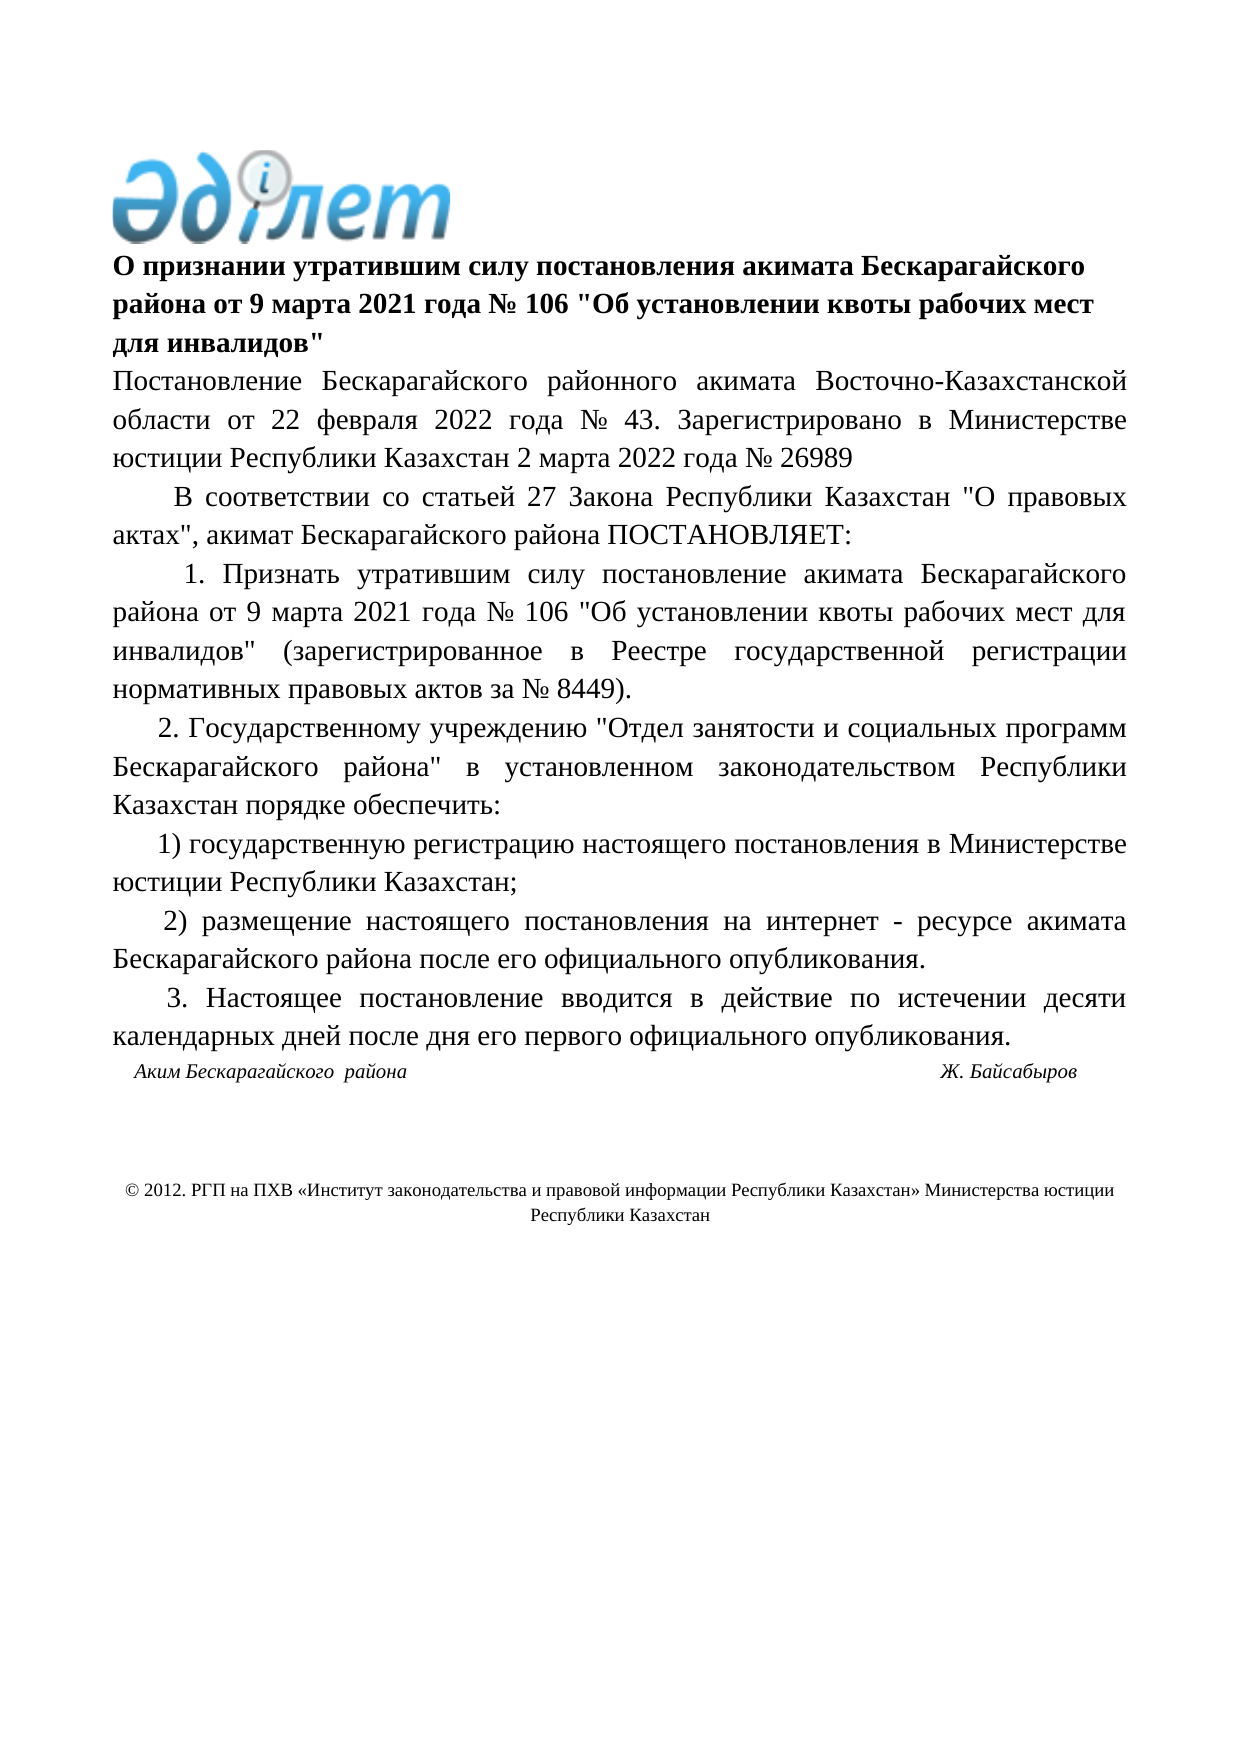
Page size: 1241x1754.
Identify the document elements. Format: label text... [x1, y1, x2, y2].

text 2) размещение настоящего постановления на интернет - ресурсе акимата Бескарагайского района после его официального опубликования. [112, 903, 1128, 975]
table_header Аким Бескарагайского района [101, 1057, 939, 1088]
text 1) государственную регистрацию настоящего постановления в Министерстве юстиции Республики Казахстан; [112, 826, 1128, 898]
text 1. Признать утратившим силу постановление акимата Бескарагайского района от 9 марта 2021 года № 106 "Об установлении квоты рабочих мест для инвалидов" (зарегистрированное в Реестре государственной регистрации нормативных правовых актов за № 8449). [112, 556, 1128, 705]
text Постановление Бескарагайского районного акимата Восточно-Казахстанской области от 22 февраля 2022 года № 43. Зарегистрировано в Министерстве юстиции Республики Казахстан 2 марта 2022 года № 26989 [112, 363, 1128, 474]
text 3. Настоящее постановление вводится в действие по истечении десяти календарных дней после дня его первого официального опубликования. [112, 980, 1128, 1052]
table_header Ж. Байсабыров [939, 1057, 1240, 1088]
picture [112, 150, 451, 244]
text © 2012. РГП на ПХВ «Институт законодательства и правовой информации Республики Казахстан» Министерства юстиции Республики Казахстан [112, 1179, 1128, 1225]
text В соответствии со статьей 27 Закона Республики Казахстан "О правовых актах", акимат Бескарагайского района ПОСТАНОВЛЯЕТ: [112, 479, 1128, 551]
text О признании утратившим силу постановления акимата Бескарагайского района от 9 марта 2021 года № 106 "Об установлении квоты рабочих мест для инвалидов" [112, 248, 1128, 358]
text 2. Государственному учреждению "Отдел занятости и социальных программ Бескарагайского района" в установленном законодательством Республики Казахстан порядке обеспечить: [112, 710, 1128, 821]
